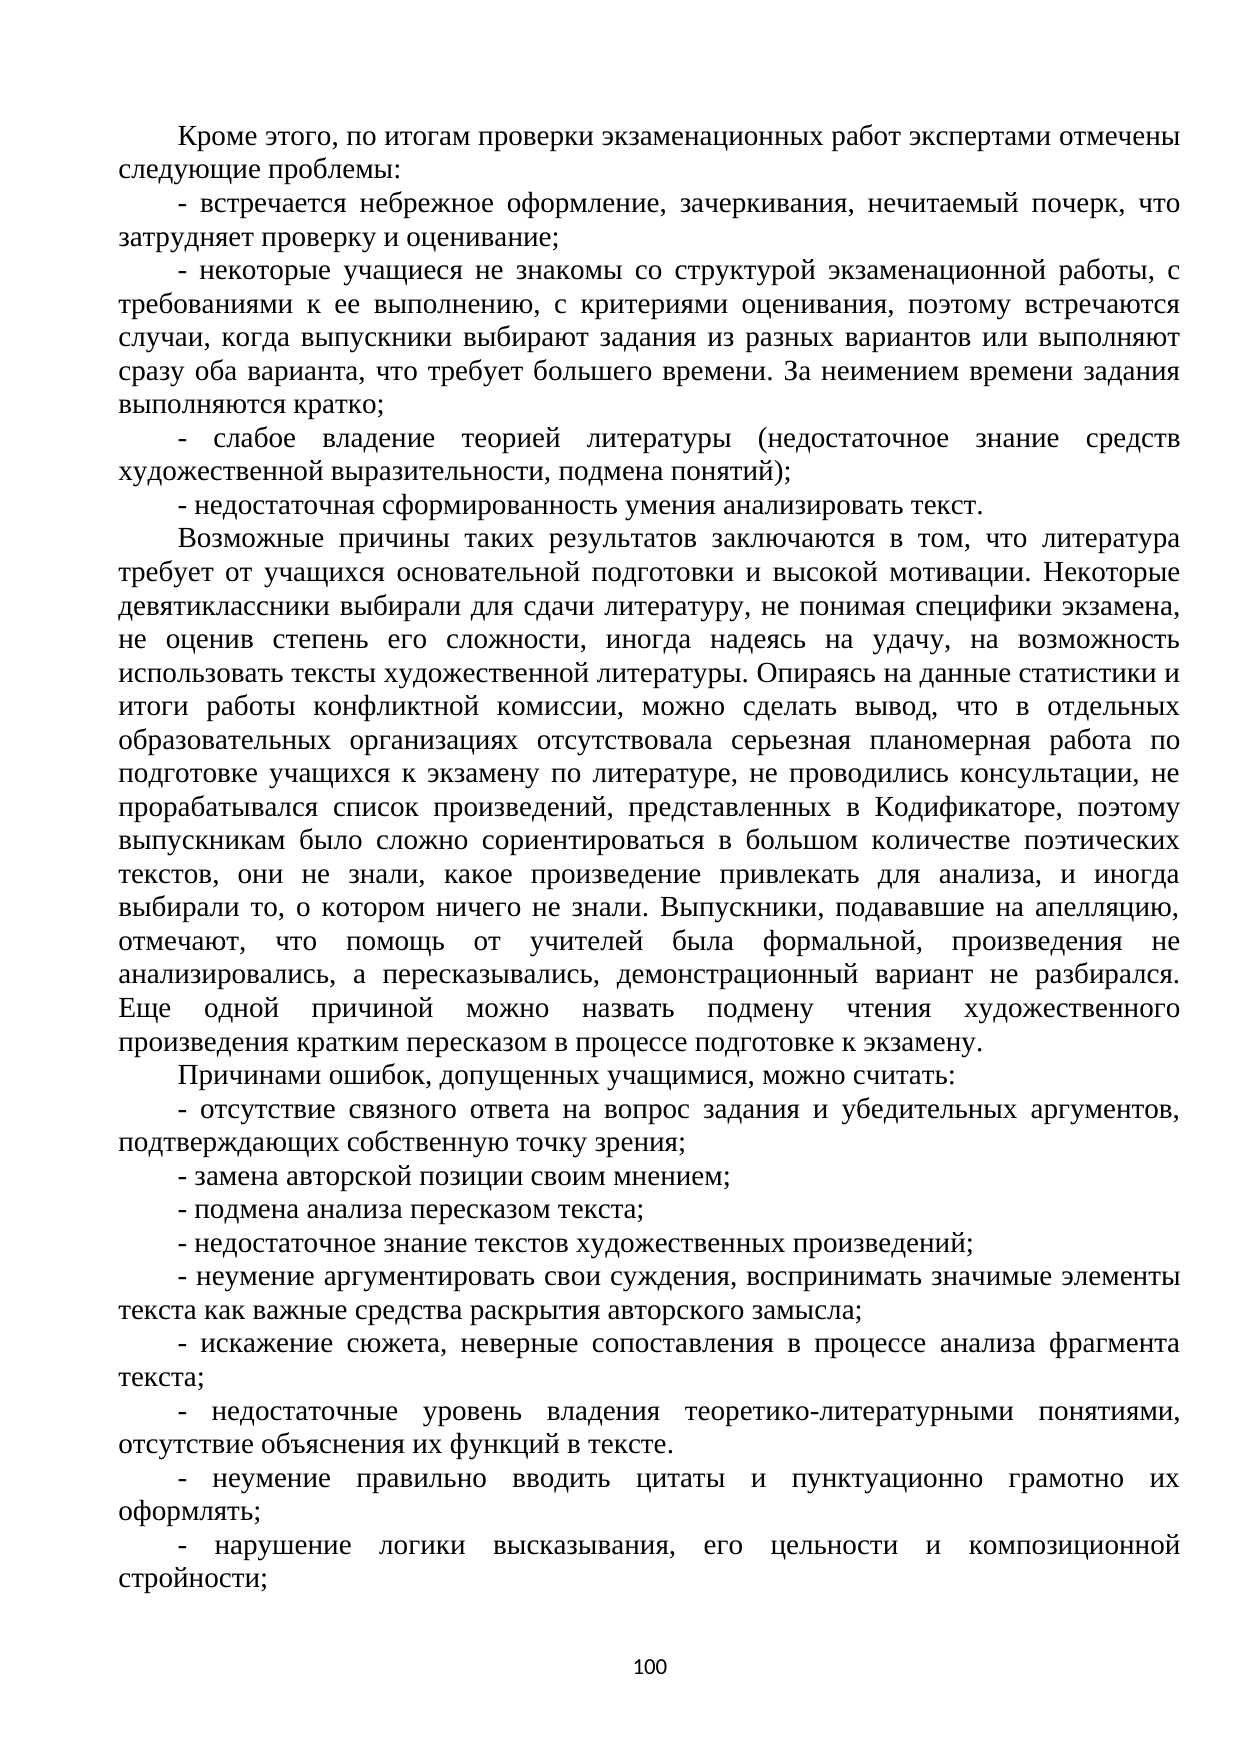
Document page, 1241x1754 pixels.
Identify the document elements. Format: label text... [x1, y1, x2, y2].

text - недостаточное знание текстов художественных произведений; [118, 1225, 1181, 1258]
text - недостаточная сформированность умения анализировать текст. [118, 487, 1181, 521]
text - неумение аргументировать свои суждения, воспринимать значимые элементы текста как важные средства раскрытия авторского замысла; [118, 1258, 1181, 1326]
text - встречается небрежное оформление, зачеркивания, нечитаемый почерк, что затрудняет проверку и оценивание; [118, 185, 1181, 252]
text - слабое владение теорией литературы (недостаточное знание средств художественной выразительности, подмена понятий); [118, 420, 1181, 487]
text Кроме этого, по итогам проверки экзаменационных работ экспертами отмечены следующие проблемы: [118, 118, 1181, 185]
text - нарушение логики высказывания, его цельности и композиционной стройности; [118, 1527, 1181, 1594]
text Возможные причины таких результатов заключаются в том, что литература требует от учащихся основательной подготовки и высокой мотивации. Некоторые девятиклассники выбирали для сдачи литературу, не понимая специфики экзамена, не оценив степень его сложности, иногда надеясь на удачу, на возможность использовать тексты художественной литературы. Опираясь на данные статистики и итоги работы конфликтной комиссии, можно сделать вывод, что в отдельных образовательных организациях отсутствовала серьезная планомерная работа по подготовке учащихся к экзамену по литературе, не проводились консультации, не прорабатывался список произведений, представленных в Кодификаторе, поэтому выпускникам было сложно сориентироваться в большом количестве поэтических текстов, они не знали, какое произведение привлекать для анализа, и иногда выбирали то, о котором ничего не знали. Выпускники, подававшие на апелляцию, отмечают, что помощь от учителей была формальной, произведения не анализировались, а пересказывались, демонстрационный вариант не разбирался. Еще одной причиной можно назвать подмену чтения художественного произведения кратким пересказом в процессе подготовке к экзамену. [118, 521, 1181, 1057]
text - неумение правильно вводить цитаты и пунктуационно грамотно их оформлять; [118, 1460, 1181, 1527]
text - недостаточные уровень владения теоретико-литературными понятиями, отсутствие объяснения их функций в тексте. [118, 1393, 1181, 1460]
text - замена авторской позиции своим мнением; [118, 1158, 1181, 1191]
text - подмена анализа пересказом текста; [118, 1191, 1181, 1225]
text Причинами ошибок, допущенных учащимися, можно считать: [118, 1057, 1181, 1091]
text - отсутствие связного ответа на вопрос задания и убедительных аргументов, подтверждающих собственную точку зрения; [118, 1091, 1181, 1158]
text - некоторые учащиеся не знакомы со структурой экзаменационной работы, с требованиями к ее выполнению, с критериями оценивания, поэтому встречаются случаи, когда выпускники выбирают задания из разных вариантов или выполняют сразу оба варианта, что требует большего времени. За неимением времени задания выполняются кратко; [118, 252, 1181, 420]
text - искажение сюжета, неверные сопоставления в процессе анализа фрагмента текста; [118, 1326, 1181, 1393]
